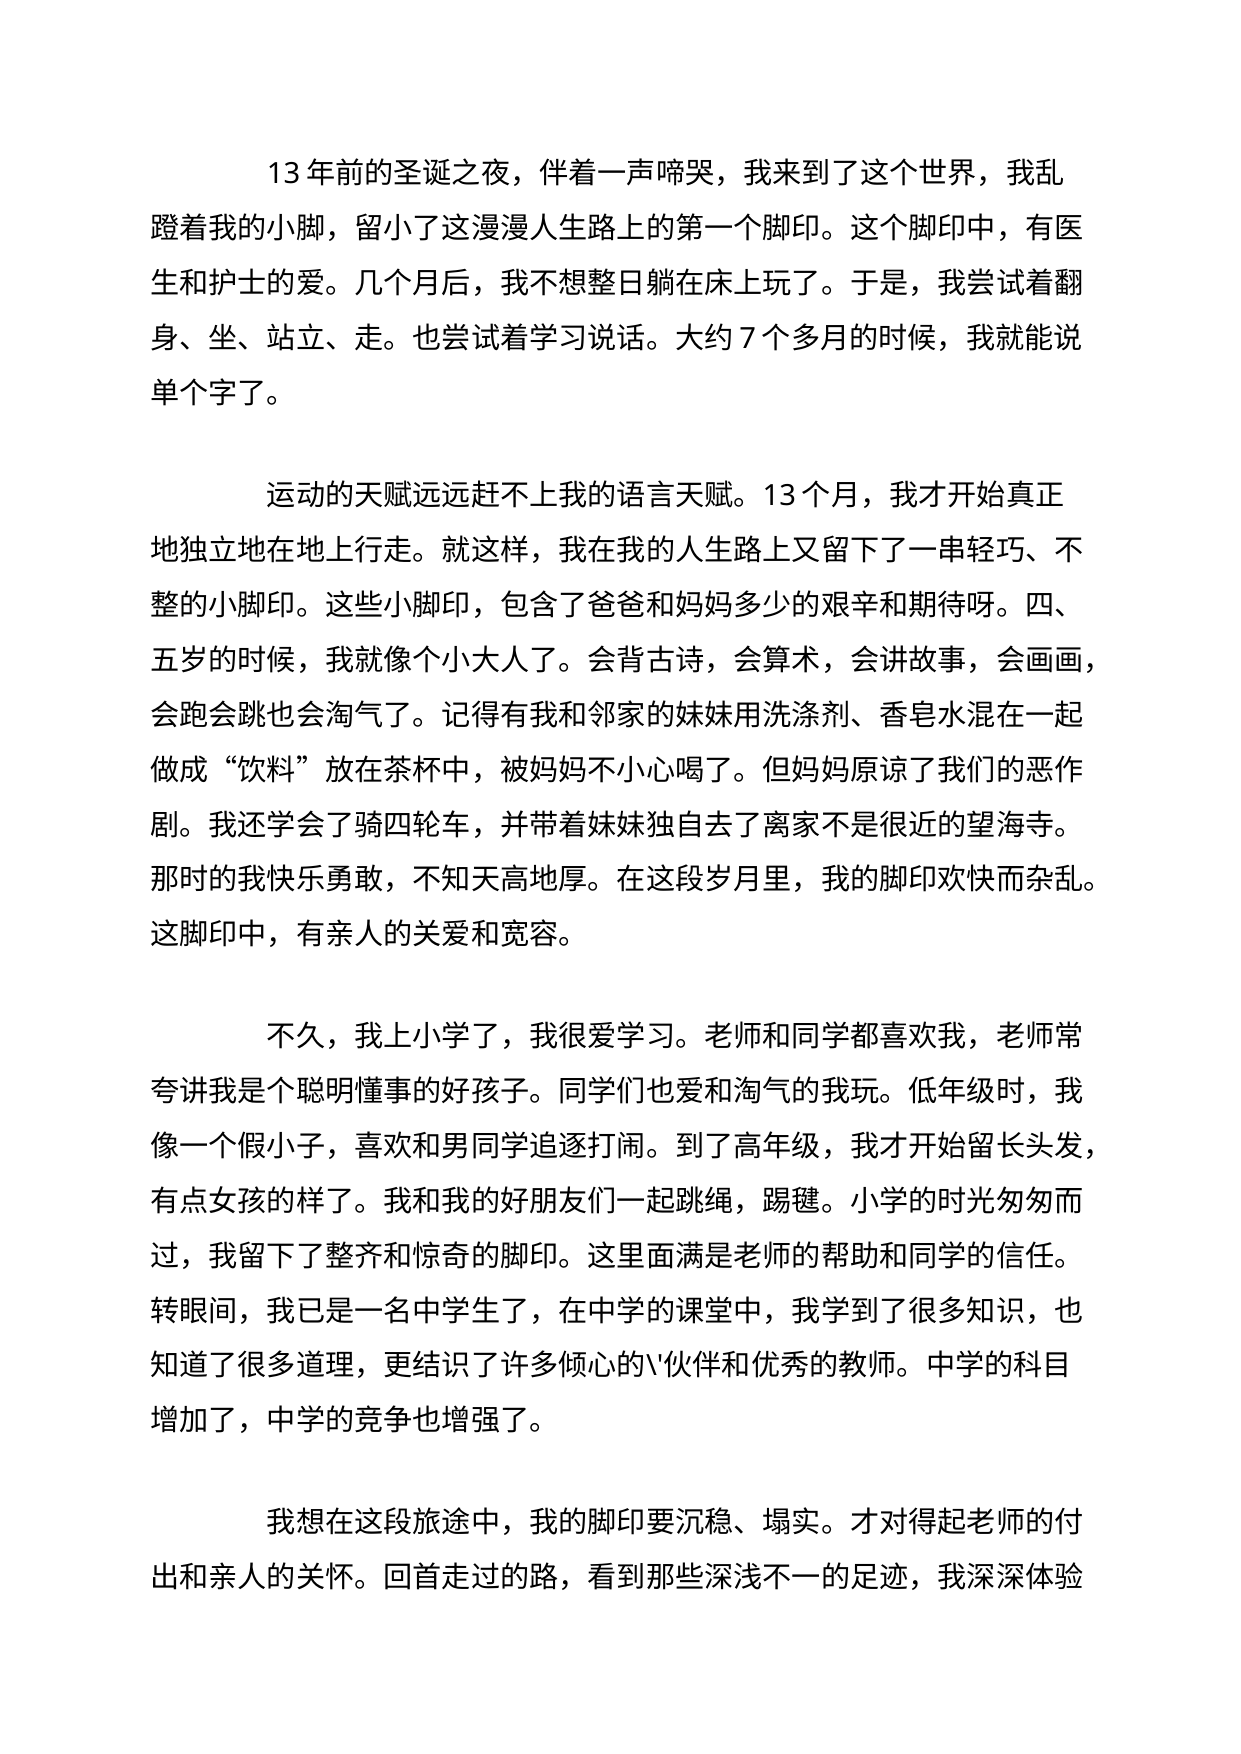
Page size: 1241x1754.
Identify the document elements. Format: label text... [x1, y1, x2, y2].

text 运动的天赋远远赶不上我的语言天赋。13个月，我才开始真正地独立地在地上行走。就这样，我在我的人生路上又留下了一串轻巧、不整的小脚印。这些小脚印，包含了爸爸和妈妈多少的艰辛和期待呀。四、五岁的时候，我就像个小大人了。会背古诗，会算术，会讲故事，会画画，会跑会跳也会淘气了。记得有我和邻家的妹妹用洗涤剂、香皂水混在一起做成“饮料”放在茶杯中，被妈妈不小心喝了。但妈妈原谅了我们的恶作剧。我还学会了骑四轮车，并带着妹妹独自去了离家不是很近的望海寺。那时的我快乐勇敢，不知天高地厚。在这段岁月里，我的脚印欢快而杂乱。这脚印中，有亲人的关爱和宽容。 [150, 472, 1090, 953]
text 13年前的圣诞之夜，伴着一声啼哭，我来到了这个世界，我乱蹬着我的小脚，留小了这漫漫人生路上的第一个脚印。这个脚印中，有医生和护士的爱。几个月后，我不想整日躺在床上玩了。于是，我尝试着翻身、坐、站立、走。也尝试着学习说话。大约7个多月的时候，我就能说单个字了。 [150, 150, 1090, 412]
text 不久，我上小学了，我很爱学习。老师和同学都喜欢我，老师常夸讲我是个聪明懂事的好孩子。同学们也爱和淘气的我玩。低年级时，我像一个假小子，喜欢和男同学追逐打闹。到了高年级，我才开始留长头发，有点女孩的样了。我和我的好朋友们一起跳绳，踢毽。小学的时光匆匆而过，我留下了整齐和惊奇的脚印。这里面满是老师的帮助和同学的信任。转眼间，我已是一名中学生了，在中学的课堂中，我学到了很多知识，也知道了很多道理，更结识了许多倾心的\'伙伴和优秀的教师。中学的科目增加了，中学的竞争也增强了。 [150, 1013, 1090, 1439]
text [150, 1499, 1090, 1596]
